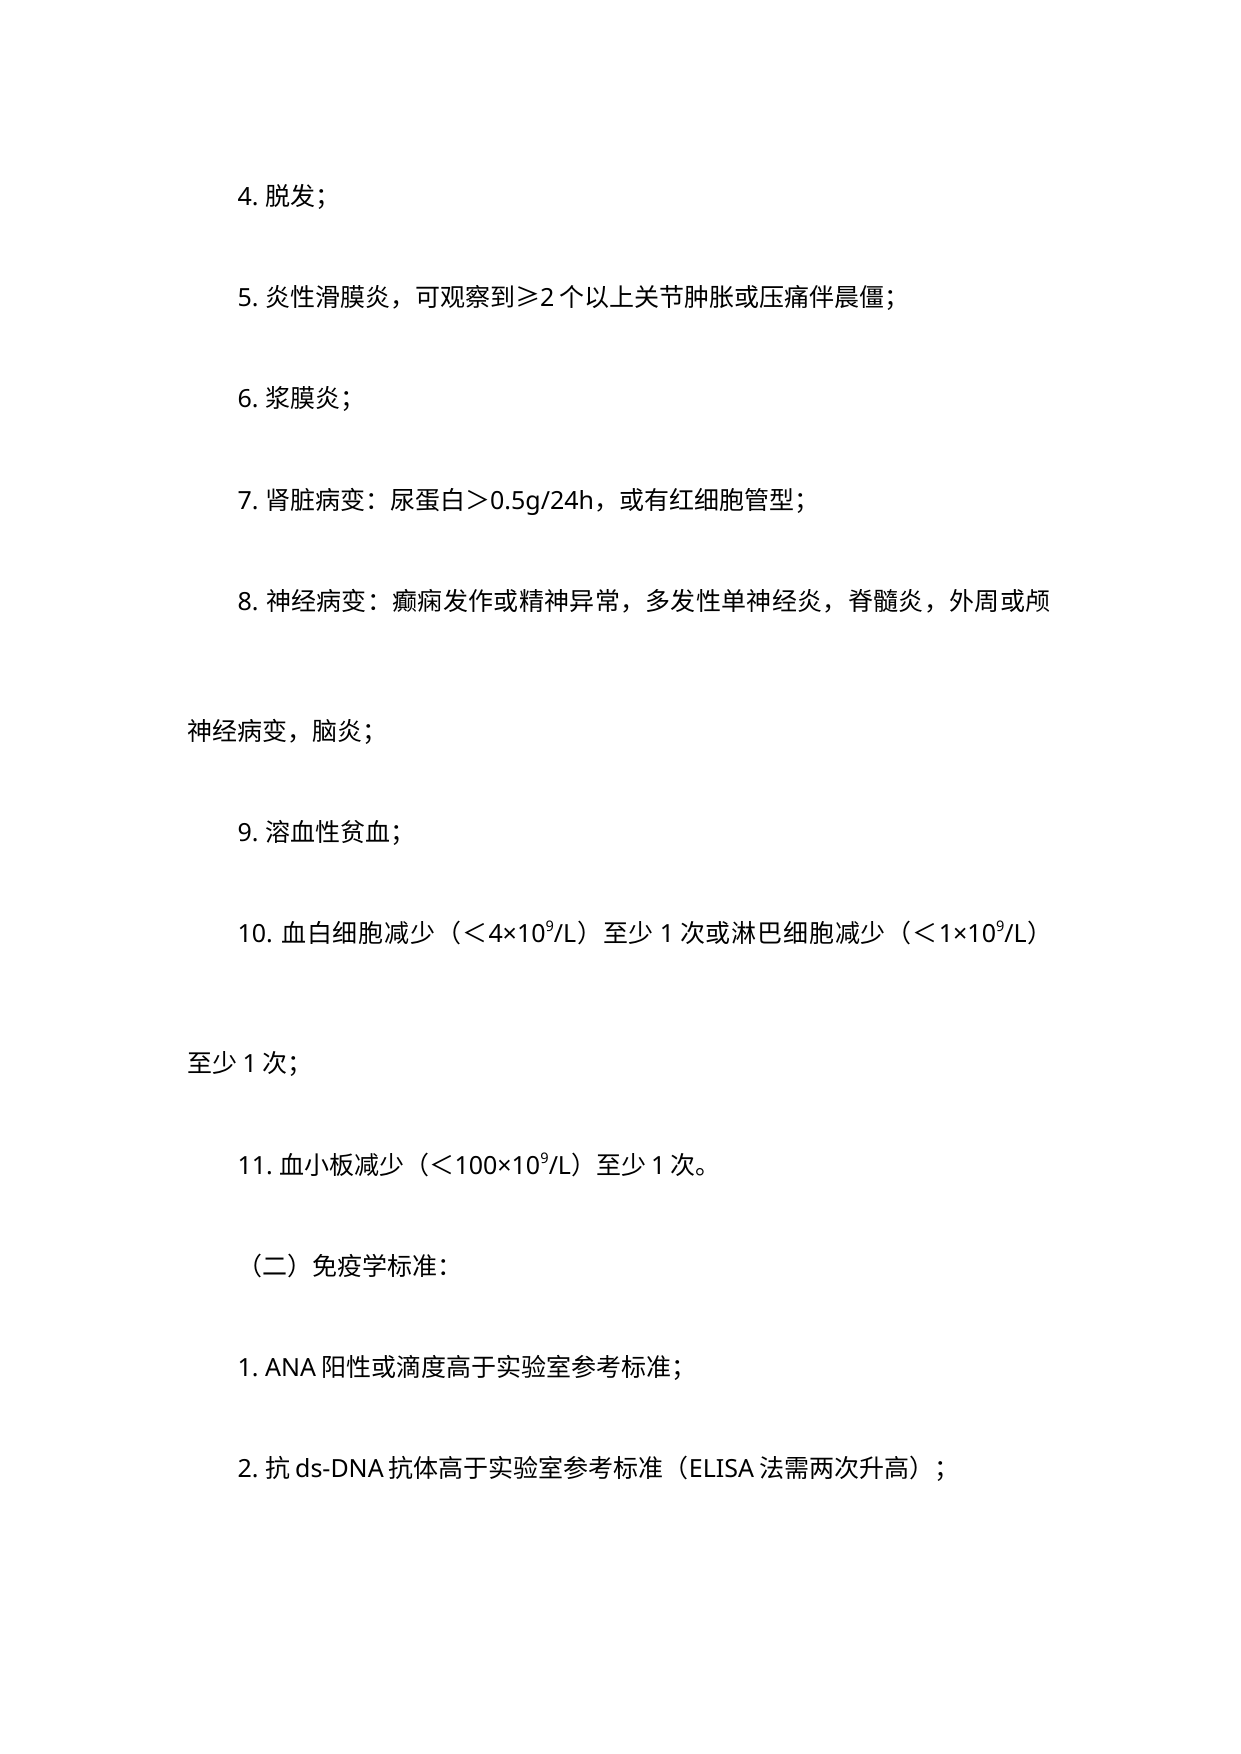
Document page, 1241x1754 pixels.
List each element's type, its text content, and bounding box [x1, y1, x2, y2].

text 10. 血白细胞减少（＜4×109/L）至少1次或淋巴细胞减少（＜1×109/L）至少1次； [187, 899, 1053, 1094]
text 9. 溶血性贫血； [187, 798, 1053, 863]
text 2. 抗ds-DNA抗体高于实验室参考标准（ELISA法需两次升高）； [187, 1434, 1053, 1499]
text 1. ANA阳性或滴度高于实验室参考标准； [187, 1333, 1053, 1398]
text 7. 肾脏病变：尿蛋白＞/24h，或有红细胞管型； [187, 466, 1053, 531]
text 8. 神经病变：癫痫发作或精神异常，多发性单神经炎，脊髓炎，外周或颅神经病变，脑炎； [187, 567, 1053, 762]
text 6. 浆膜炎； [187, 364, 1053, 429]
text 5. 炎性滑膜炎，可观察到≥2个以上关节肿胀或压痛伴晨僵； [187, 263, 1053, 328]
text （二）免疫学标准： [187, 1232, 1053, 1297]
text 4. 脱发； [187, 162, 1053, 227]
text 11. 血小板减少（＜100×109/L）至少1次。 [187, 1131, 1053, 1196]
